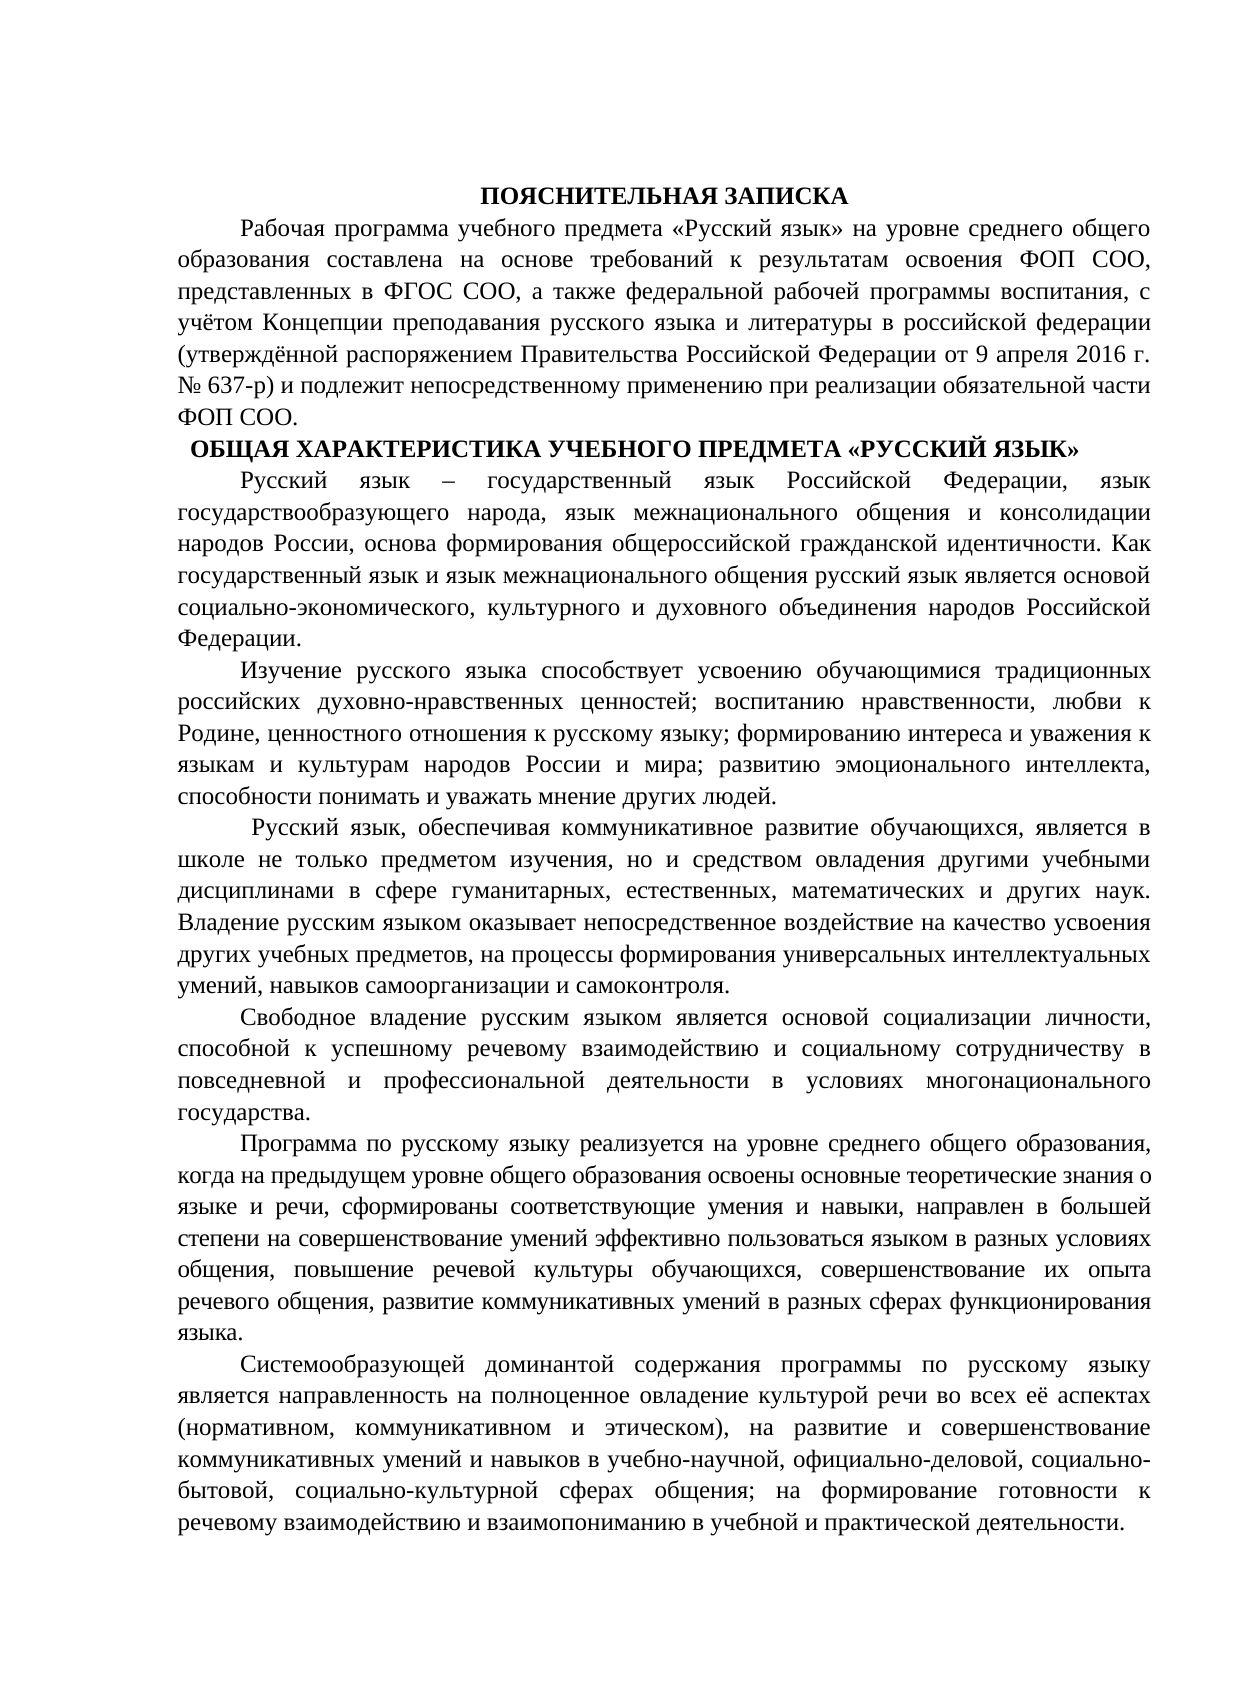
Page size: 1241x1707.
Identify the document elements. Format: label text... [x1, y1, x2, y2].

text Рабочая программа учебного предмета «Русский язык» на уровне среднего общего образования составлена на основе требований к результатам освоения ФОП СОО, представленных в ФГОС СОО, а также федеральной рабочей программы воспитания, с учётом Концепции преподавания русского языка и литературы в российской федерации (утверждённой распоряжением Правительства Российской Федерации от 9 апреля 2016 г. № 637-р) и подлежит непосредственному применению при реализации обязательной части ФОП СОО. [177, 213, 1152, 431]
text Русский язык, обеспечивая коммуникативное развитие обучающихся, является в школе не только предметом изучения, но и средством овладения другими учебными дисциплинами в сфере гуманитарных, естественных, математических и других наук. Владение русским языком оказывает непосредственное воздействие на качество усвоения других учебных предметов, на процессы формирования универсальных интеллектуальных умений, навыков самоорганизации и самоконтроля. [177, 812, 1152, 999]
text Изучение русского языка способствует усвоению обучающимися традиционных российских духовно-нравственных ценностей; воспитанию нравственности, любви к Родине, ценностного отношения к русскому языку; формированию интереса и уважения к языкам и культурам народов России и мира; развитию эмоционального интеллекта, способности понимать и уважать мнение других людей. [177, 655, 1152, 810]
text ПОЯСНИТЕЛЬНАЯ ЗАПИСКА [177, 181, 1152, 210]
text Системообразующей доминантой содержания программы по русскому языку является направленность на полноценное овладение культурой речи во всех её аспектах (нормативном, коммуникативном и этическом), на развитие и совершенствование коммуникативных умений и навыков в учебно-научной, официально-деловой, социально-бытовой, социально-культурной сферах общения; на формирование готовности к речевому взаимодействию и взаимопониманию в учебной и практической деятельности. [177, 1349, 1152, 1536]
text ОБЩАЯ ХАРАКТЕРИСТИКА УЧЕБНОГО ПРЕДМЕТА «РУССКИЙ ЯЗЫК» [190, 434, 1152, 462]
text Свободное владение русским языком является основой социализации личности, способной к успешному речевому взаимодействию и социальному сотрудничеству в повседневной и профессиональной деятельности в условиях многонационального государства. [177, 1002, 1152, 1125]
text Русский язык – государственный язык Российской Федерации, язык государствообразующего народа, язык межнационального общения и консолидации народов России, основа формирования общероссийской гражданской идентичности. Как государственный язык и язык межнационального общения русский язык является основой социально-экономического, культурного и духовного объединения народов Российской Федерации. [177, 465, 1152, 652]
text Программа по русскому языку реализуется на уровне среднего общего образования, когда на предыдущем уровне общего образования освоены основные теоретические знания о языке и речи, сформированы соответствующие умения и навыки, направлен в большей степени на совершенствование умений эффективно пользоваться языком в разных условиях общения, повышение речевой культуры обучающихся, совершенствование их опыта речевого общения, развитие коммуникативных умений в разных сферах функционирования языка. [177, 1128, 1152, 1346]
